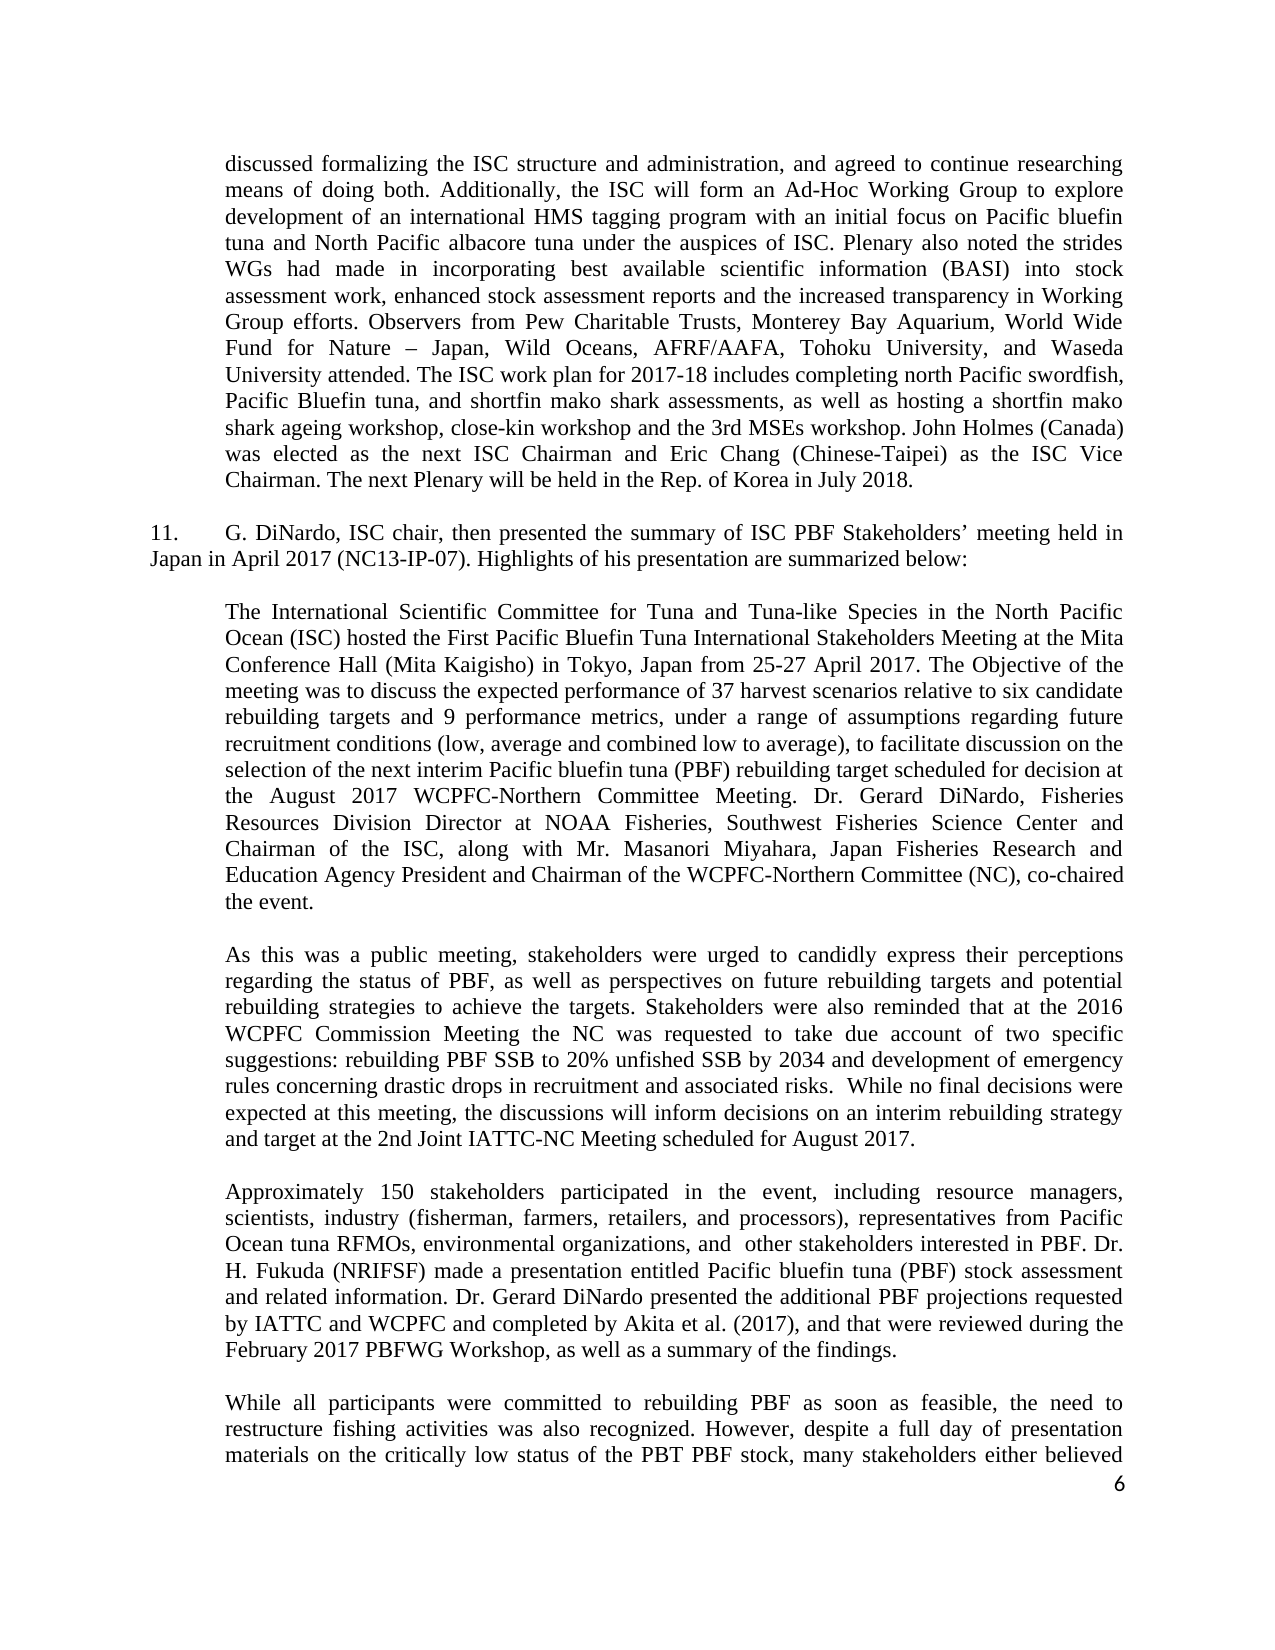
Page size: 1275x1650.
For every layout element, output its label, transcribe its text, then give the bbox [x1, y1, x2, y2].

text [225, 150, 1125, 493]
list Approximately 150 stakeholders participated in the event, including resource managers, scientists, industry (fisherman, farmers, retailers, and processors), representatives from Pacific Ocean tuna RFMOs, environmental organizations, and other stakeholders interested in PBF. Dr. H. Fukuda (NRIFSF) made a presentation entitled Pacific bluefin tuna (PBF) stock assessment and related information. Dr. Gerard DiNardo presented the additional PBF projections requested by IATTC and WCPFC and completed by Akita et al. (2017), and that were reviewed during the February 2017 PBFWG Workshop, as well as a summary of the findings. [225, 1178, 1125, 1362]
list The International Scientific Committee for Tuna and Tuna-like Species in the North Pacific Ocean (ISC) hosted the First Pacific Bluefin Tuna International Stakeholders Meeting at the Mita Conference Hall (Mita Kaigisho) in Tokyo, Japan from 25-27 April 2017. The Objective of the meeting was to discuss the expected performance of 37 harvest scenarios relative to six candidate rebuilding targets and 9 performance metrics, under a range of assumptions regarding future recruitment conditions (low, average and combined low to average), to facilitate discussion on the selection of the next interim Pacific bluefin tuna (PBF) rebuilding target scheduled for decision at the August 2017 WCPFC-Northern Committee Meeting. Dr. Gerard DiNardo, Fisheries Resources Division Director at NOAA Fisheries, Southwest Fisheries Science Center and Chairman of the ISC, along with Mr. Masanori Miyahara, Japan Fisheries Research and Education Agency President and Chairman of the WCPFC-Northern Committee (NC), co-chaired the event. [225, 598, 1125, 914]
list As this was a public meeting, stakeholders were urged to candidly express their perceptions regarding the status of PBF, as well as perspectives on future rebuilding targets and potential rebuilding strategies to achieve the targets. Stakeholders were also reminded that at the 2016 WCPFC Commission Meeting the NC was requested to take due account of two specific suggestions: rebuilding PBF SSB to 20% unfished SSB by 2034 and development of emergency rules concerning drastic drops in recruitment and associated risks. While no final decisions were expected at this meeting, the discussions will inform decisions on an interim rebuilding strategy and target at the 2nd Joint IATTC-NC Meeting scheduled for August 2017. [225, 941, 1125, 1151]
list G. DiNardo, ISC chair, then presented the summary of ISC PBF Stakeholders’ meeting held in Japan in April 2017 (NC13-IP-07). Highlights of his presentation are summarized below: [150, 519, 1125, 572]
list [225, 1389, 1125, 1468]
